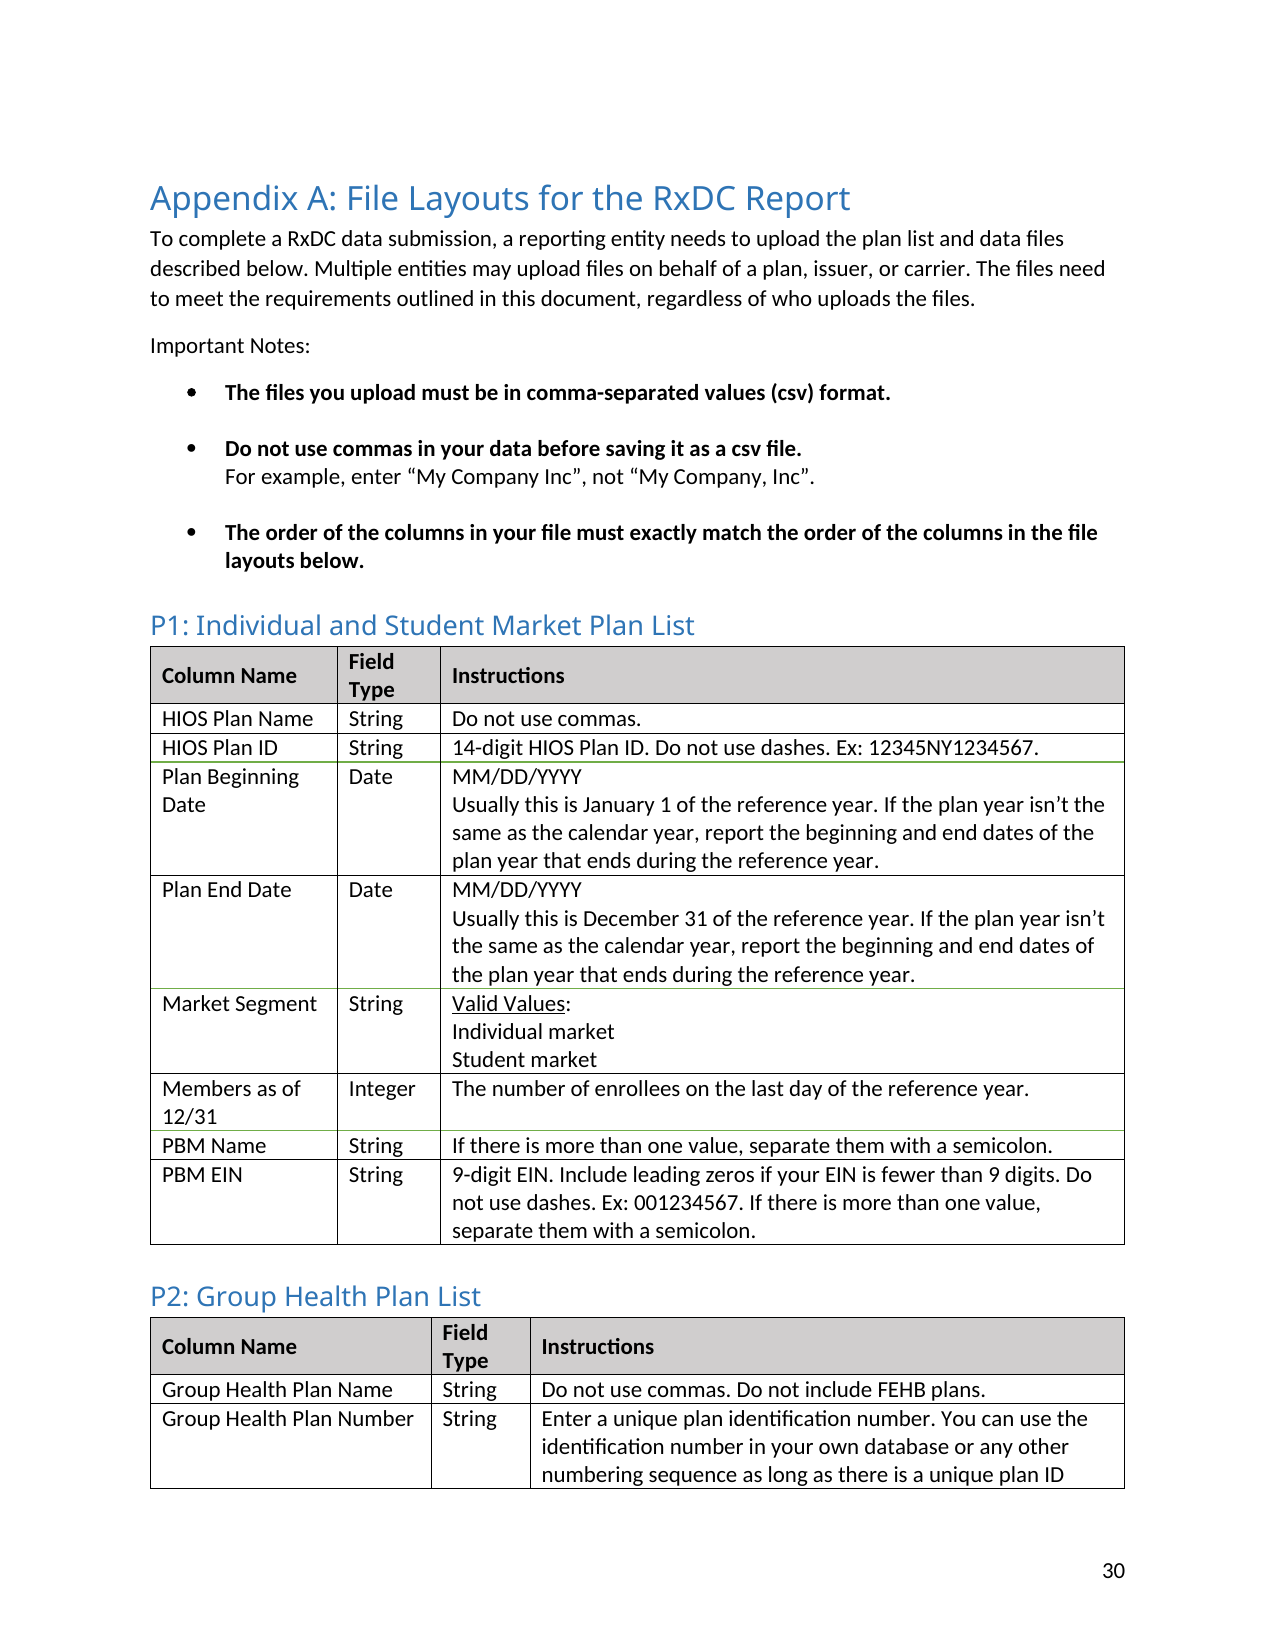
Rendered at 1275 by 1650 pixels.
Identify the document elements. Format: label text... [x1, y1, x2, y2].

table_header Field Type [432, 1318, 530, 1374]
table_cell Do not use commas. [441, 704, 1124, 732]
table_cell HIOS Plan Name [151, 704, 337, 732]
subtitle P1: Individual and Student Market Plan List [150, 606, 1125, 643]
table_cell HIOS Plan ID [151, 734, 337, 761]
table_cell String [338, 1131, 440, 1159]
subtitle Appendix A: File Layouts for the RxDC Report [150, 175, 1125, 220]
table_cell 9-digit EIN. Include leading zeros if your EIN is fewer than 9 digits. Do not use dashes. Ex: 001234567. If there is more than one value, separate them with a semicolon. [441, 1160, 1124, 1244]
table_header Column Name [151, 647, 337, 703]
table_cell Integer [338, 1074, 440, 1130]
table_cell Do not use commas. Do not include FEHB plans. [531, 1375, 1124, 1403]
table_header Column Name [151, 1318, 431, 1374]
table_cell MM/DD/YYYY Usually this is January 1 of the reference year. If the plan year isn’t the same as the calendar year, report the beginning and end dates of the plan year that ends during the reference year. [441, 763, 1124, 874]
table_cell Date [338, 763, 440, 874]
table_cell PBM EIN [151, 1160, 337, 1244]
table_cell PBM Name [151, 1131, 337, 1159]
table_cell Date [338, 876, 440, 988]
list Do not use commas in your data before saving it as a csv file. [187, 434, 1125, 462]
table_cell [531, 1404, 1124, 1488]
table_cell Group Health Plan Number [151, 1404, 431, 1488]
table_cell String [432, 1404, 530, 1488]
table_header Instructions [531, 1318, 1124, 1374]
list The order of the columns in your file must exactly match the order of the columns in the file layouts below. [187, 518, 1125, 574]
table_cell Valid Values: Individual market Student market [441, 989, 1124, 1073]
table_cell Plan Beginning Date [151, 763, 337, 874]
table_cell The number of enrollees on the last day of the reference year. [441, 1074, 1124, 1130]
table_cell String [338, 704, 440, 732]
table_cell Members as of 12/31 [151, 1074, 337, 1130]
text Important Notes: [150, 331, 1125, 359]
table_cell Group Health Plan Name [151, 1375, 431, 1403]
table_cell Market Segment [151, 989, 337, 1073]
table_header Instructions [441, 647, 1124, 703]
list The files you upload must be in comma-separated values (csv) format. [187, 378, 1125, 406]
table_header Field Type [338, 647, 440, 703]
subtitle P2: Group Health Plan List [150, 1277, 1125, 1314]
table_cell String [338, 734, 440, 761]
table_cell String [338, 989, 440, 1073]
table_cell String [338, 1160, 440, 1244]
text To complete a RxDC data submission, a reporting entity needs to upload the plan list and data files described below. Multiple entities may upload files on behalf of a plan, issuer, or carrier. The files need to meet the requirements outlined in this document, regardless of who uploads the files. [150, 224, 1125, 312]
table_cell Plan End Date [151, 876, 337, 988]
table_cell If there is more than one value, separate them with a semicolon. [441, 1131, 1124, 1159]
table_cell 14-digit HIOS Plan ID. Do not use dashes. Ex: 12345NY1234567. [441, 734, 1124, 761]
table_cell MM/DD/YYYY Usually this is December 31 of the reference year. If the plan year isn’t the same as the calendar year, report the beginning and end dates of the plan year that ends during the reference year. [441, 876, 1124, 988]
table_cell String [432, 1375, 530, 1403]
text For example, enter “My Company Inc”, not “My Company, Inc”. [225, 462, 1125, 490]
